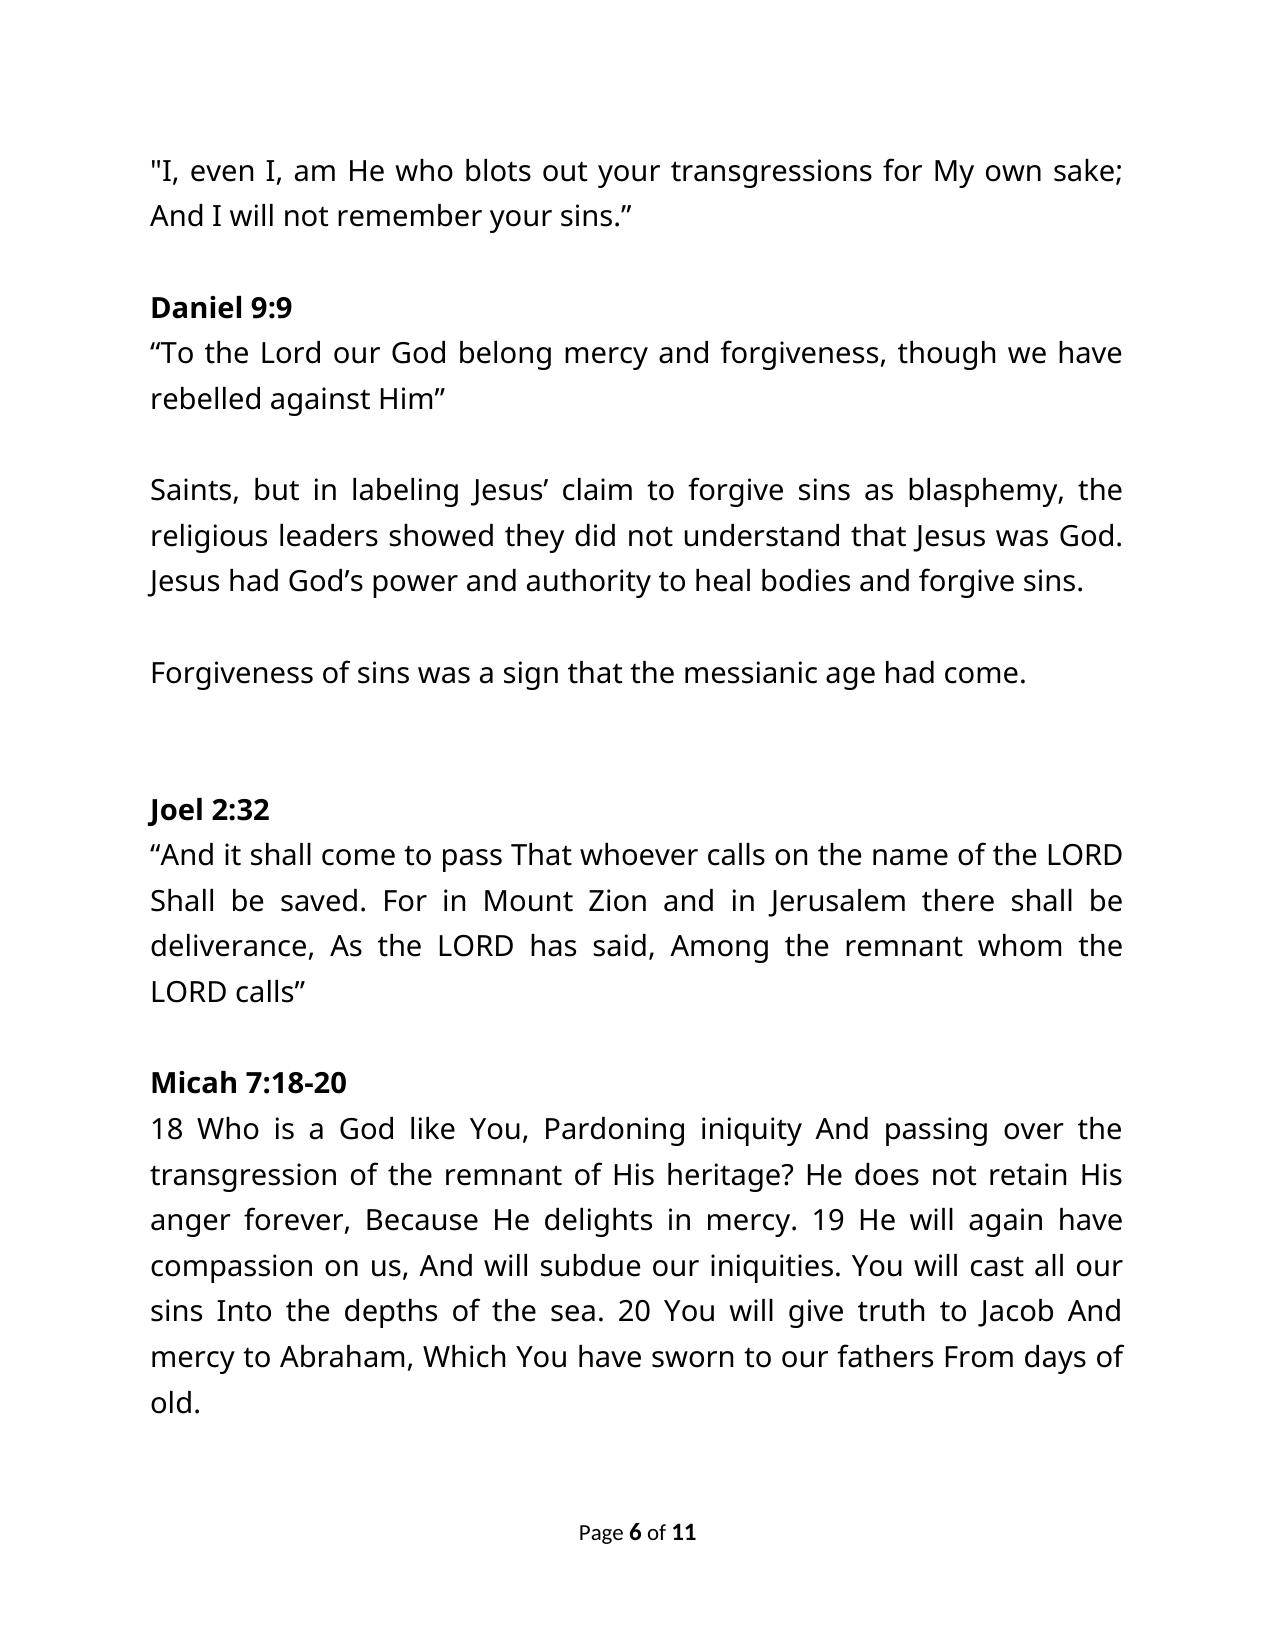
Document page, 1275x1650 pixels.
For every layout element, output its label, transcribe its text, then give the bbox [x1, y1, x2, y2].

text Forgiveness of sins was a sign that the messianic age had come. [150, 652, 1125, 692]
text “And it shall come to pass That whoever calls on the name of the LORD Shall be saved. For in Mount Zion and in Jerusalem there shall be deliverance, As the LORD has said, Among the remnant whom the LORD calls” [150, 834, 1125, 1011]
text “To the Lord our God belong mercy and forgiveness, though we have rebelled against Him” [150, 332, 1125, 418]
text Saints, but in labeling Jesus’ claim to forgive sins as blasphemy, the religious leaders showed they did not understand that Jesus was God. Jesus had God’s power and authority to heal bodies and forgive sins. [150, 469, 1125, 600]
text Joel 2:32 [150, 789, 1125, 828]
text 18 Who is a God like You, Pardoning iniquity And passing over the transgression of the remnant of His heritage? He does not retain His anger forever, Because He delights in mercy. 19 He will again have compassion on us, And will subdue our iniquities. You will cast all our sins Into the depths of the sea. 20 You will give truth to Jacob And mercy to Abraham, Which You have sworn to our fathers From days of old. [150, 1108, 1125, 1422]
text "I, even I, am He who blots out your transgressions for My own sake; And I will not remember your sins.” [150, 150, 1125, 235]
text Daniel 9:9 [150, 287, 1125, 327]
text Micah 7:18-20 [150, 1062, 1125, 1102]
